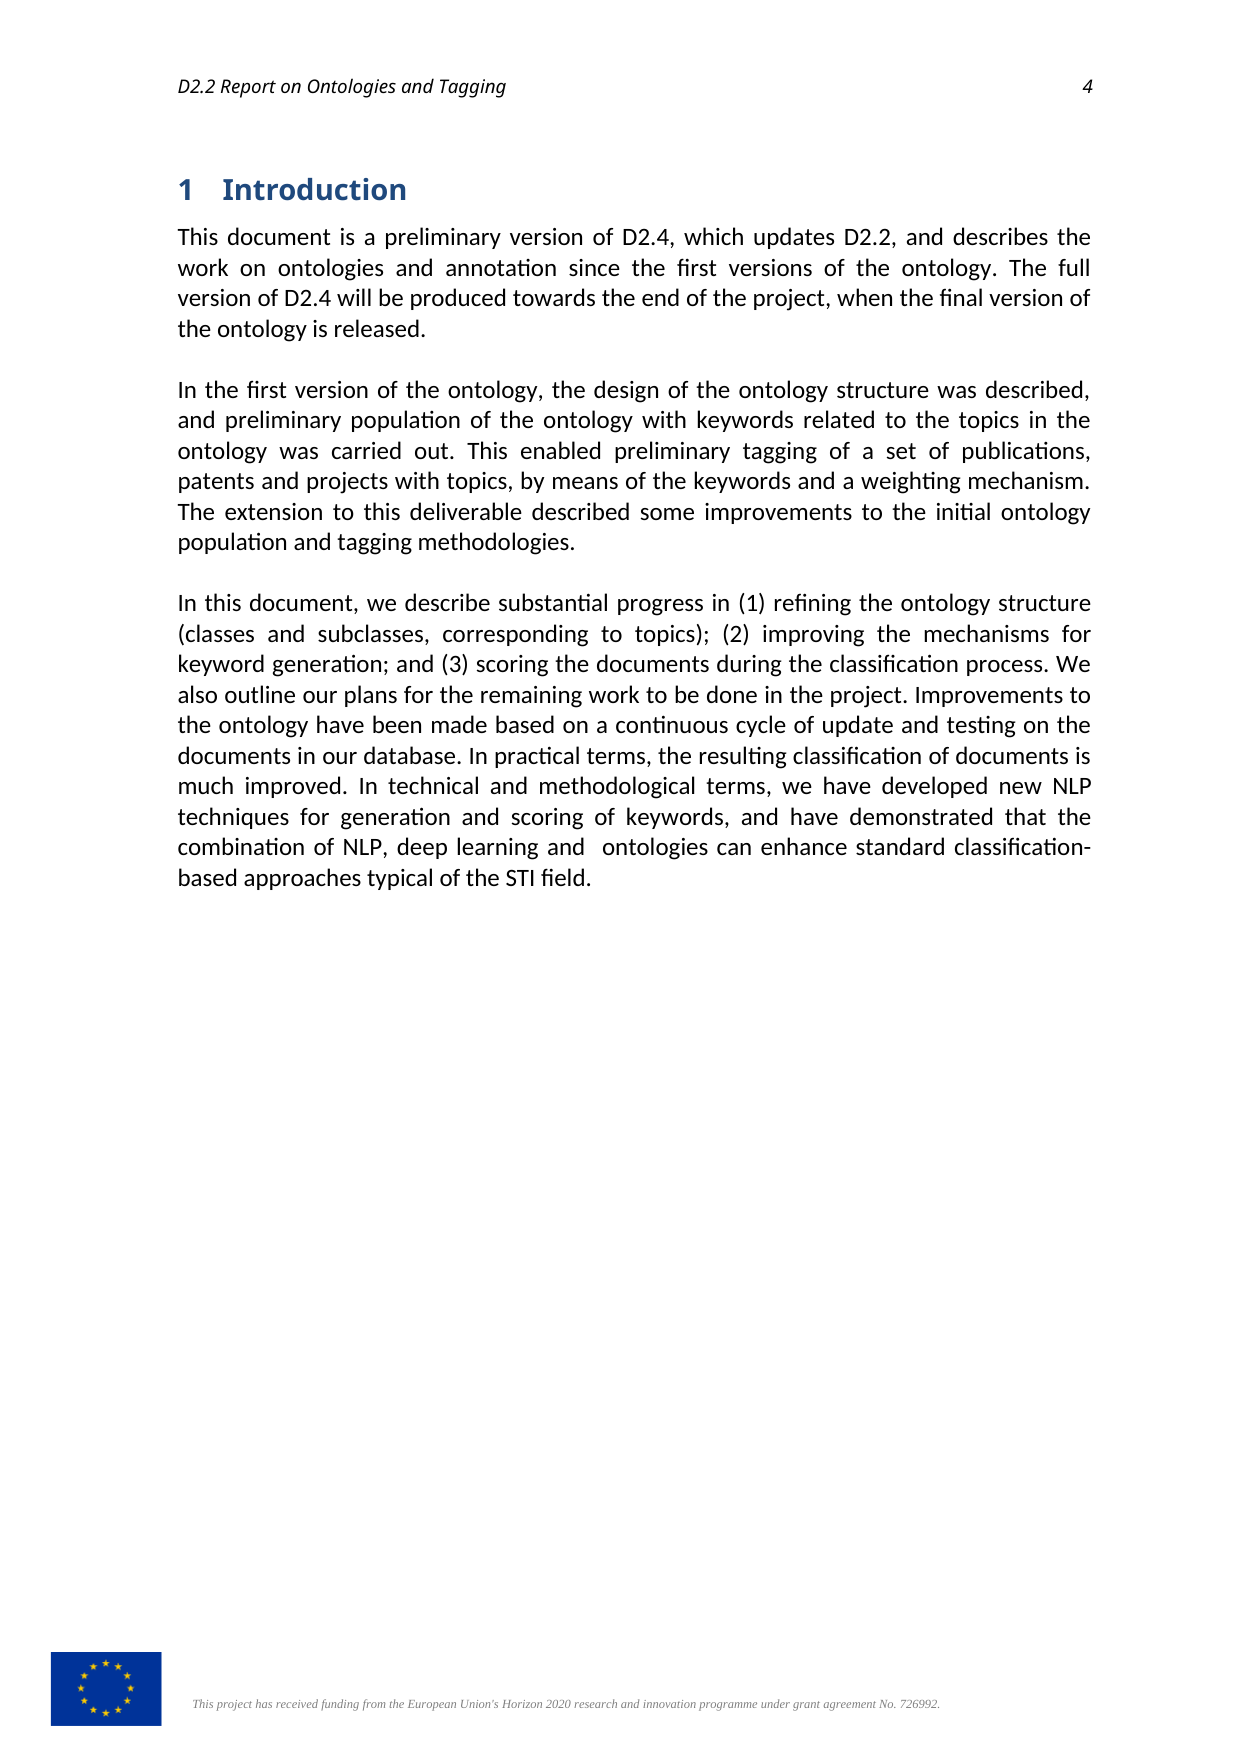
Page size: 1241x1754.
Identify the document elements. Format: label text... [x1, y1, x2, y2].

picture [50, 1652, 162, 1726]
text This document is a preliminary version of D2.4, which updates D2.2, and describes the work on ontologies and annotation since the first versions of the ontology. The full version of D2.4 will be produced towards the end of the project, when the final version of the ontology is released. [177, 221, 1092, 343]
subtitle Introduction [177, 169, 1092, 209]
text In the first version of the ontology, the design of the ontology structure was described, and preliminary population of the ontology with keywords related to the topics in the ontology was carried out. This enabled preliminary tagging of a set of publications, patents and projects with topics, by means of the keywords and a weighting mechanism. The extension to this deliverable described some improvements to the initial ontology population and tagging methodologies. [177, 374, 1092, 557]
text In this document, we describe substantial progress in (1) refining the ontology structure (classes and subclasses, corresponding to topics); (2) improving the mechanisms for keyword generation; and (3) scoring the documents during the classification process. We also outline our plans for the remaining work to be done in the project. Improvements to the ontology have been made based on a continuous cycle of update and testing on the documents in our database. In practical terms, the resulting classification of documents is much improved. In technical and methodological terms, we have developed new NLP techniques for generation and scoring of keywords, and have demonstrated that the combination of NLP, deep learning and ontologies can enhance standard classification-based approaches typical of the STI field. [177, 587, 1092, 893]
